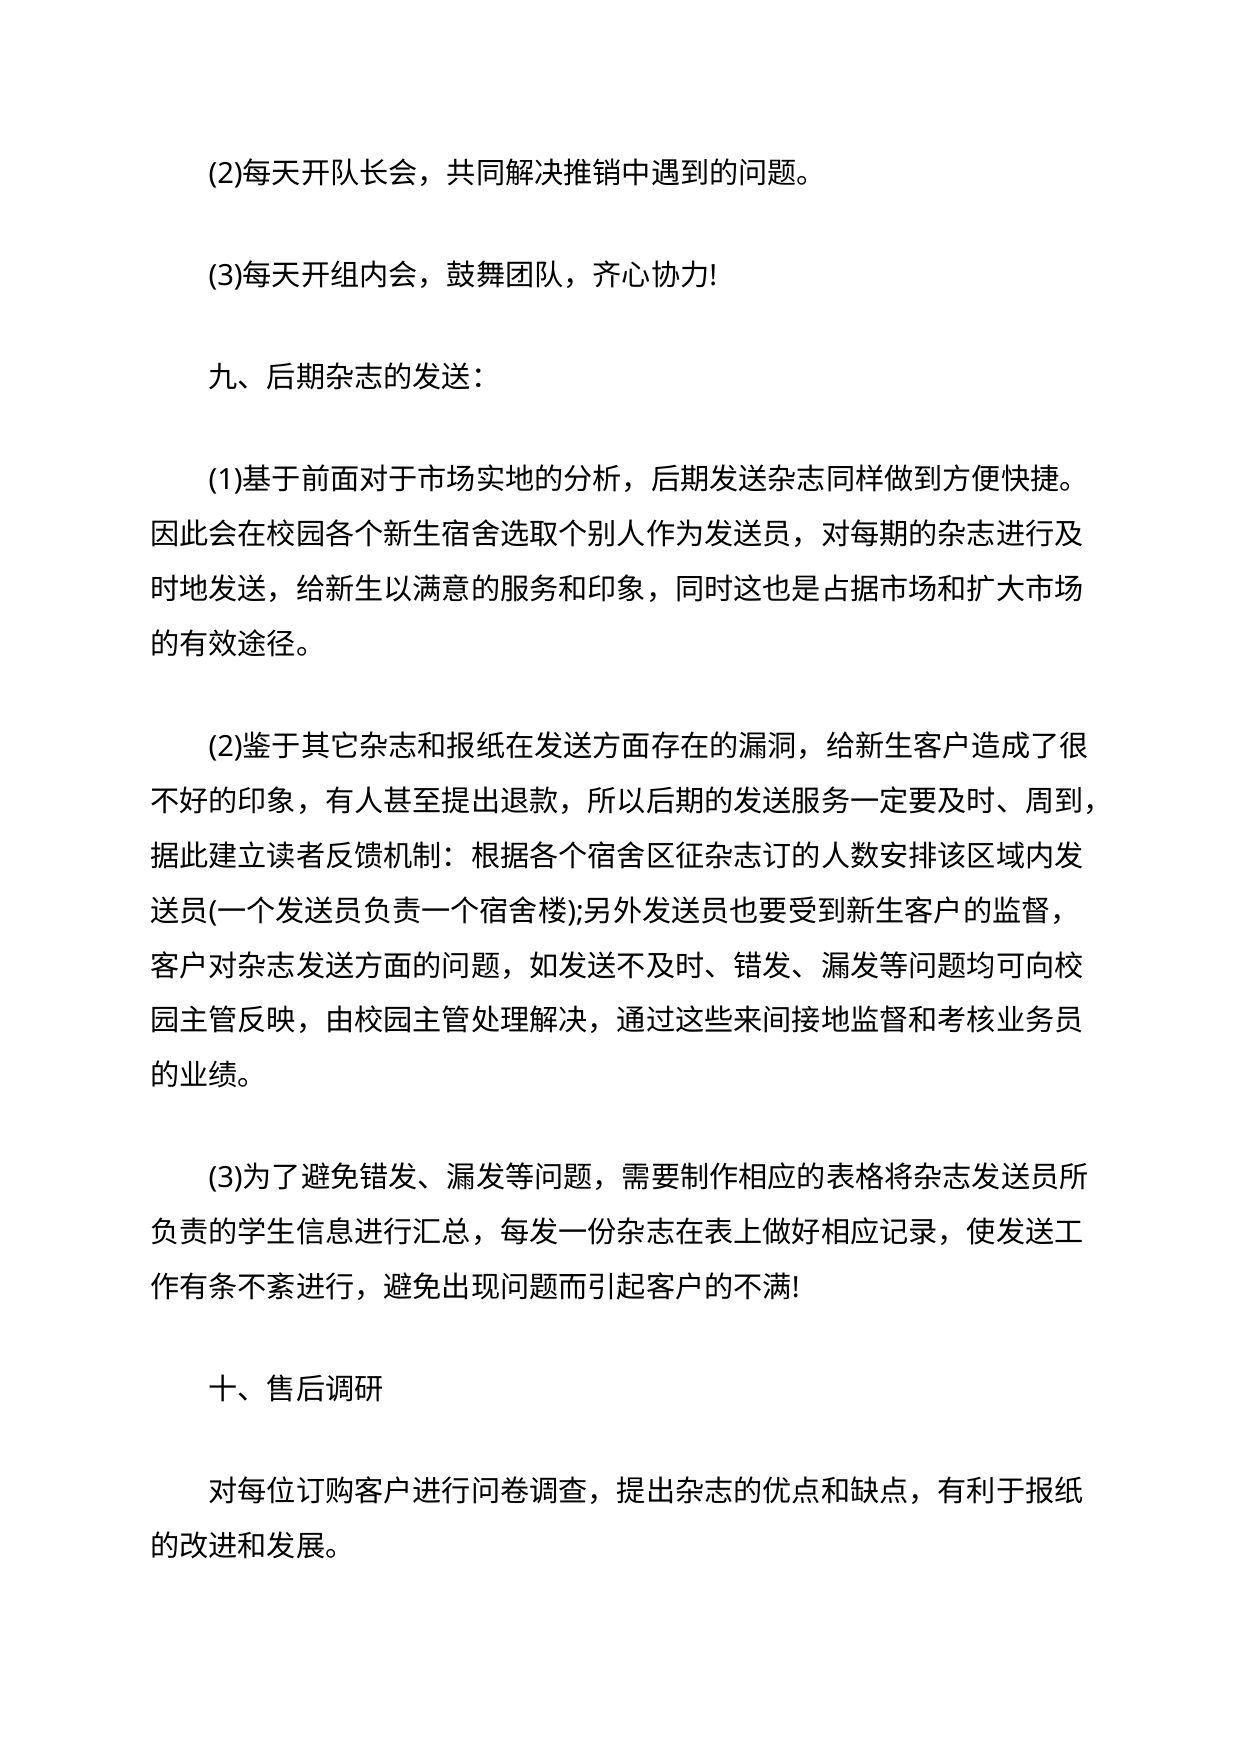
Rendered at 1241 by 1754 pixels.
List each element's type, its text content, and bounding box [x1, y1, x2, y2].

text (3)为了避免错发、漏发等问题，需要制作相应的表格将杂志发送员所负责的学生信息进行汇总，每发一份杂志在表上做好相应记录，使发送工作有条不紊进行，避免出现问题而引起客户的不满! [150, 1154, 1090, 1306]
text (3)每天开组内会，鼓舞团队，齐心协力! [150, 252, 1090, 294]
text (2)鉴于其它杂志和报纸在发送方面存在的漏洞，给新生客户造成了很不好的印象，有人甚至提出退款，所以后期的发送服务一定要及时、周到，据此建立读者反馈机制：根据各个宿舍区征杂志订的人数安排该区域内发送员(一个发送员负责一个宿舍楼);另外发送员也要受到新生客户的监督，客户对杂志发送方面的问题，如发送不及时、错发、漏发等问题均可向校园主管反映，由校园主管处理解决，通过这些来间接地监督和考核业务员的业绩。 [150, 722, 1090, 1094]
text (2)每天开队长会，共同解决推销中遇到的问题。 [150, 150, 1090, 192]
text 对每位订购客户进行问卷调查，提出杂志的优点和缺点，有利于报纸的改进和发展。 [150, 1467, 1090, 1564]
text (1)基于前面对于市场实地的分析，后期发送杂志同样做到方便快捷。因此会在校园各个新生宿舍选取个别人作为发送员，对每期的杂志进行及时地发送，给新生以满意的服务和印象，同时这也是占据市场和扩大市场的有效途径。 [150, 456, 1090, 663]
text 十、售后调研 [150, 1366, 1090, 1408]
text 九、后期杂志的发送： [150, 354, 1090, 396]
